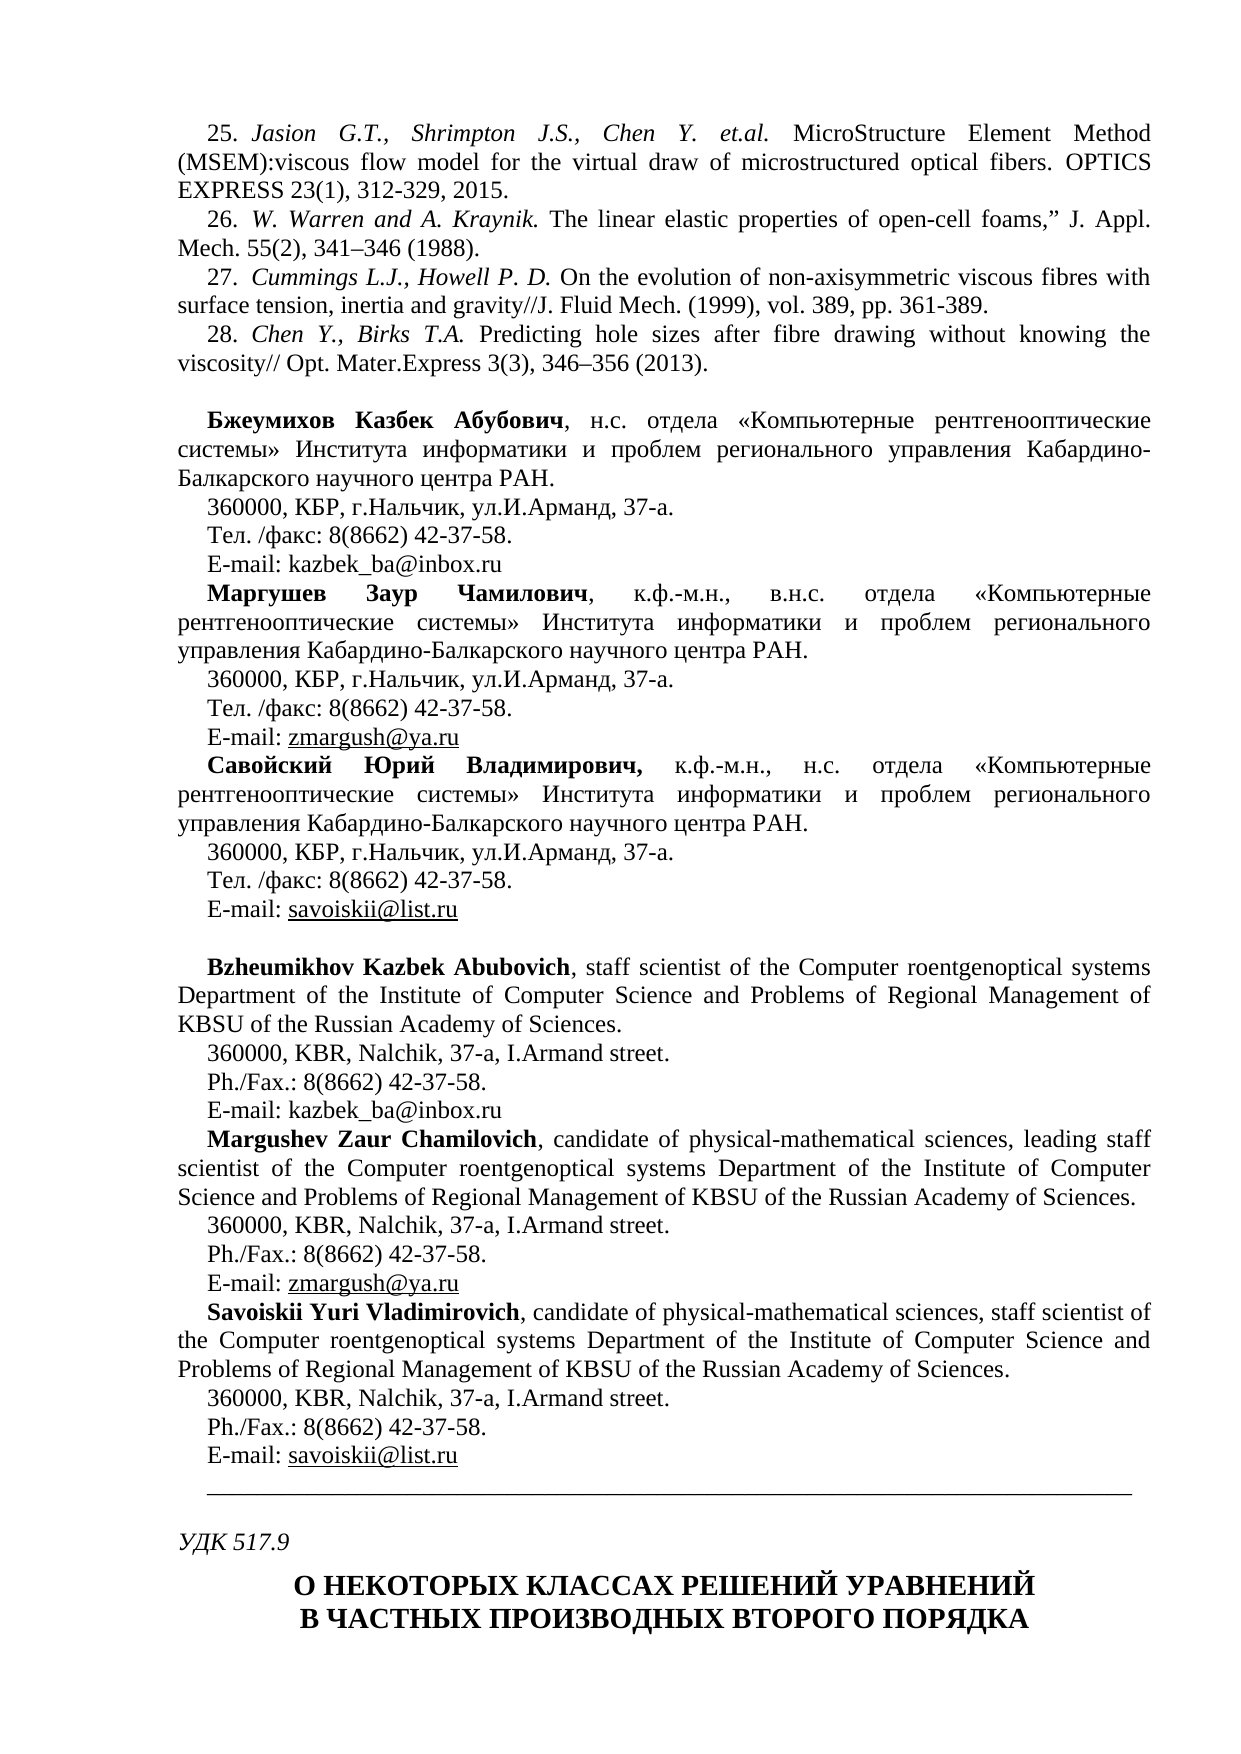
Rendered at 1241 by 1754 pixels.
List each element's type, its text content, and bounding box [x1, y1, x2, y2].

text E-mail: savoiskii@list.ru [177, 1441, 1152, 1469]
text УДК 517.9 [177, 1527, 1152, 1556]
list Chen Y., Birks T.A. Predicting hole sizes after fibre drawing without knowing the viscosity// Opt. Mater.Express 3(3), 346–356 (2013). [177, 319, 1152, 377]
list Jasion G.T., Shrimpton J.S., Chen Y. et.al. MicroStructure Element Method (MSEM):viscous flow model for the virtual draw of microstructured optical fibers. OPTICS EXPRESS 23(1), 312-329, 2015. [177, 118, 1152, 204]
text Margushev Zaur Chamilovich, candidate of physical-mathematical sciences, leading staff scientist of the Computer roentgenoptical systems Department of the Institute of Computer Science and Problems of Regional Management of KBSU of the Russian Academy of Sciences. [177, 1124, 1152, 1211]
text Тел. /факс: 8(8662) 42-37-58. [177, 693, 1152, 722]
text Савойский Юрий Владимирович, к.ф.-м.н., н.с. отдела «Компьютерные рентгенооптические системы» Института информатики и проблем регионального управления Кабардино-Балкарского научного центра РАН. [177, 751, 1152, 837]
text E-mail: kazbek_ba@inbox.ru [177, 549, 1152, 578]
text 360000, КБР, г.Нальчик, ул.И.Арманд, 37-а. [177, 492, 1152, 521]
text Ph./Fax.: 8(8662) 42-37-58. [177, 1067, 1152, 1096]
text E-mail: zmargush@ya.ru [177, 1268, 1152, 1297]
text Savoiskii Yuri Vladimirovich, candidate of physical-mathematical sciences, staff scientist of the Computer roentgenoptical systems Department of the Institute of Computer Science and Problems of Regional Management of KBSU of the Russian Academy of Sciences. [177, 1297, 1152, 1383]
text Ph./Fax.: 8(8662) 42-37-58. [177, 1412, 1152, 1441]
text Тел. /факс: 8(8662) 42-37-58. [177, 521, 1152, 549]
text В ЧАСТНЫХ ПРОИЗВОДНЫХ ВТОРОГО ПОРЯДКА [177, 1601, 1152, 1635]
list W. Warren and A. Kraynik. The linear elastic properties of open-cell foams,” J. Appl. Mech. 55(2), 341–346 (1988). [177, 204, 1152, 262]
text 360000, KBR, Nalchik, 37-a, I.Armand street. [177, 1211, 1152, 1239]
text Bzheumikhov Kazbek Abubovich, staff scientist of the Computer roentgenoptical systems Department of the Institute of Computer Science and Problems of Regional Management of KBSU of the Russian Academy of Sciences. [177, 952, 1152, 1038]
text __________________________________________________________________________ [177, 1469, 1152, 1498]
text 360000, КБР, г.Нальчик, ул.И.Арманд, 37-а. [177, 664, 1152, 693]
text Маргушев Заур Чамилович, к.ф.-м.н., в.н.с. отдела «Компьютерные рентгенооптические системы» Института информатики и проблем регионального управления Кабардино-Балкарского научного центра РАН. [177, 578, 1152, 664]
text Тел. /факс: 8(8662) 42-37-58. [177, 866, 1152, 894]
text E-mail: zmargush@ya.ru [177, 722, 1152, 751]
text E-mail: kazbek_ba@inbox.ru [177, 1096, 1152, 1124]
text 360000, KBR, Nalchik, 37-a, I.Armand street. [177, 1038, 1152, 1067]
text Ph./Fax.: 8(8662) 42-37-58. [177, 1239, 1152, 1268]
text Бжеумихов Казбек Абубович, н.с. отдела «Компьютерные рентгенооптические системы» Института информатики и проблем регионального управления Кабардино-Балкарского научного центра РАН. [177, 406, 1152, 492]
text 360000, KBR, Nalchik, 37-a, I.Armand street. [177, 1383, 1152, 1412]
text О НЕКОТОРЫХ КЛАССАХ РЕШЕНИЙ УРАВНЕНИЙ [177, 1568, 1152, 1601]
list Сummings L.J., Howell P. D. On the evolution of non-axisymmetric viscous fibres with surface tension, inertia and gravity//J. Fluid Mech. (1999), vol. 389, pp. 361-389. [177, 262, 1152, 319]
text E-mail: savoiskii@list.ru [177, 894, 1152, 923]
text 360000, КБР, г.Нальчик, ул.И.Арманд, 37-а. [177, 837, 1152, 866]
